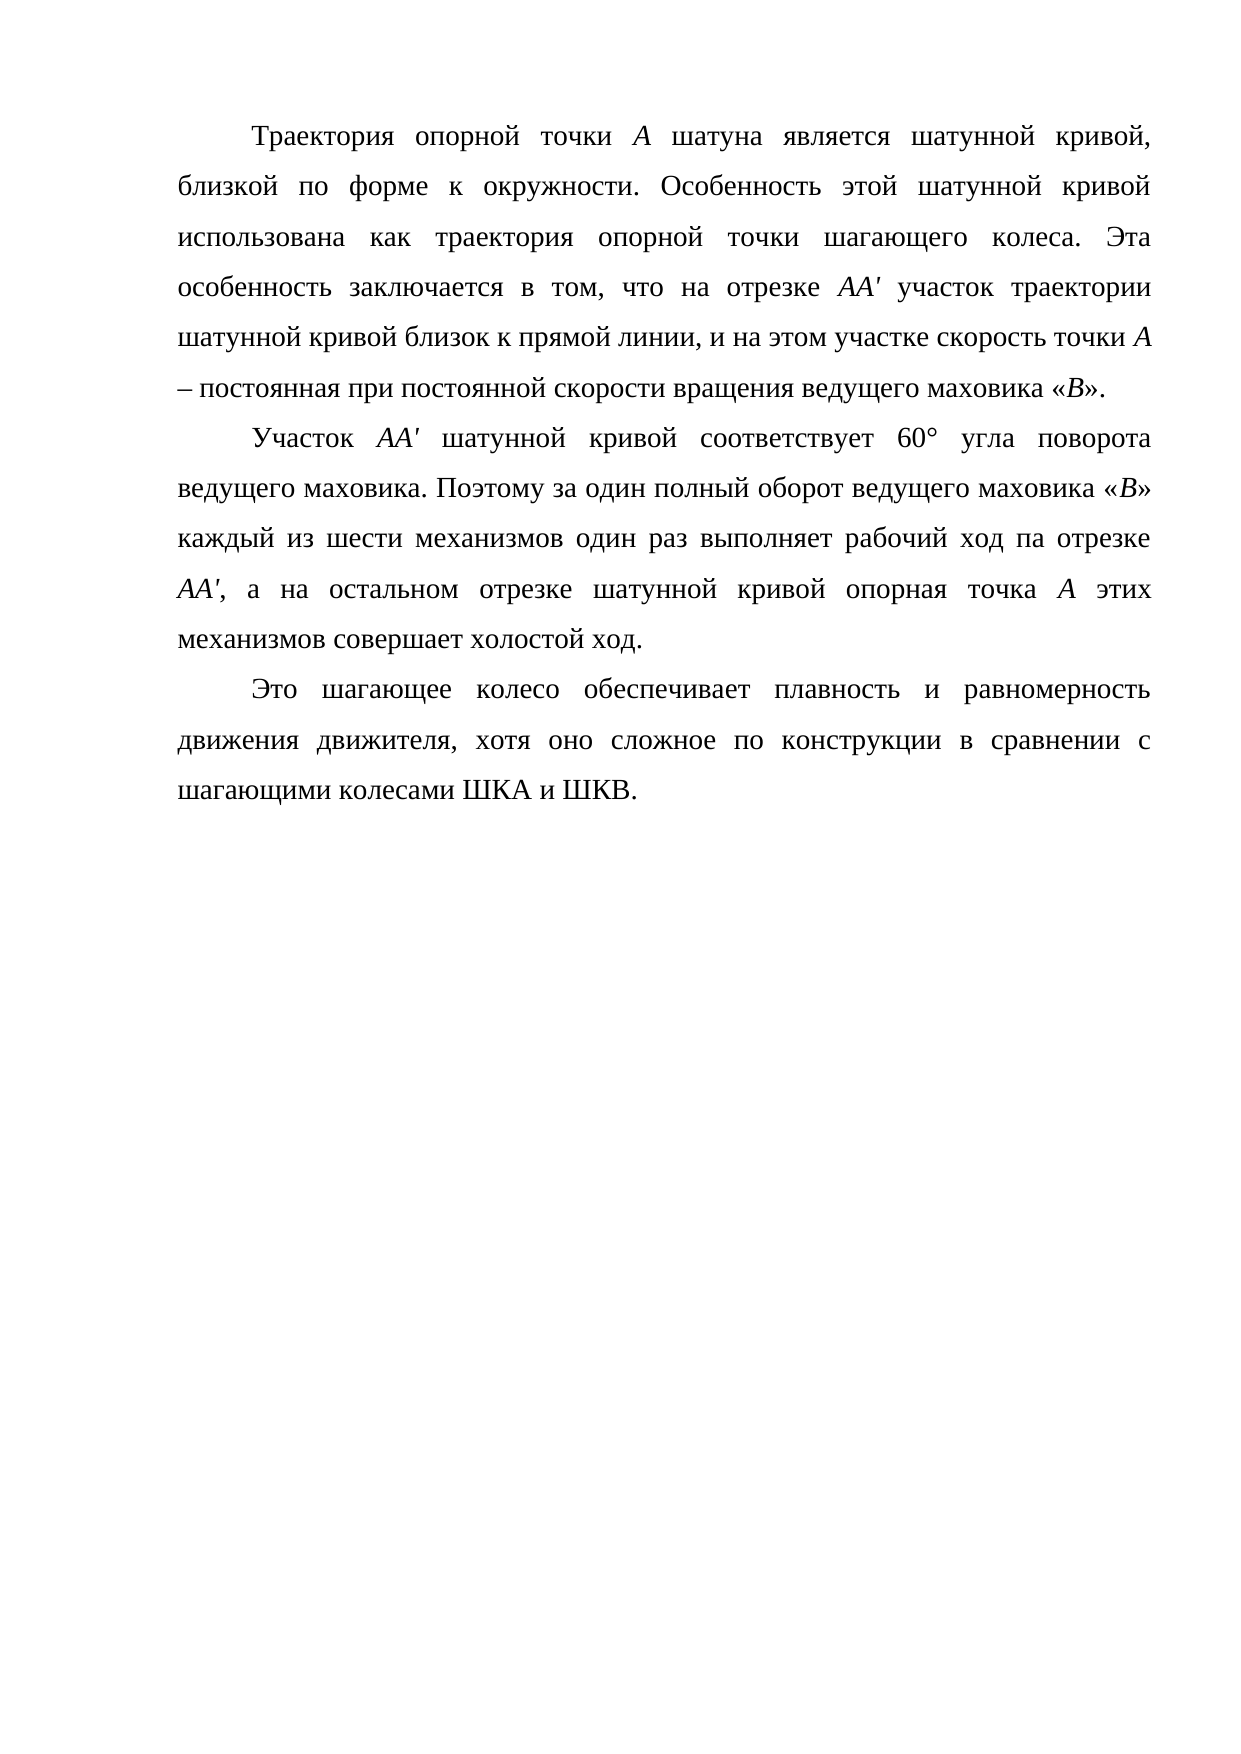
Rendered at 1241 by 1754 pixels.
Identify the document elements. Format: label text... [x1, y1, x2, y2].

text Участок АА' шатунной кривой соответствует 60° угла поворота ведущего маховика. Поэтому за один полный оборот ведущего маховика «В» каждый из шести механизмов один раз выполняет рабочий ход па отрезке АА', а на остальном отрезке шатунной кривой опорная точка А этих механизмов совершает холостой ход. [177, 420, 1152, 655]
text Траектория опорной точки А шатуна является шатунной кривой, близкой по форме к окружности. Особенность этой шатунной кривой использована как траектория опорной точки шагающего колеса. Эта особенность заключается в том, что на отрезке АА' участок траектории шатунной кривой близок к прямой линии, и на этом участке скорость точки А – постоянная при постоянной скорости вращения ведущего маховика «В». [177, 118, 1152, 403]
text Это шагающее колесо обеспечивает плавность и равномерность движения движителя, хотя оно сложное по конструкции в сравнении с шагающими колесами ШКА и ШКВ. [177, 672, 1152, 806]
